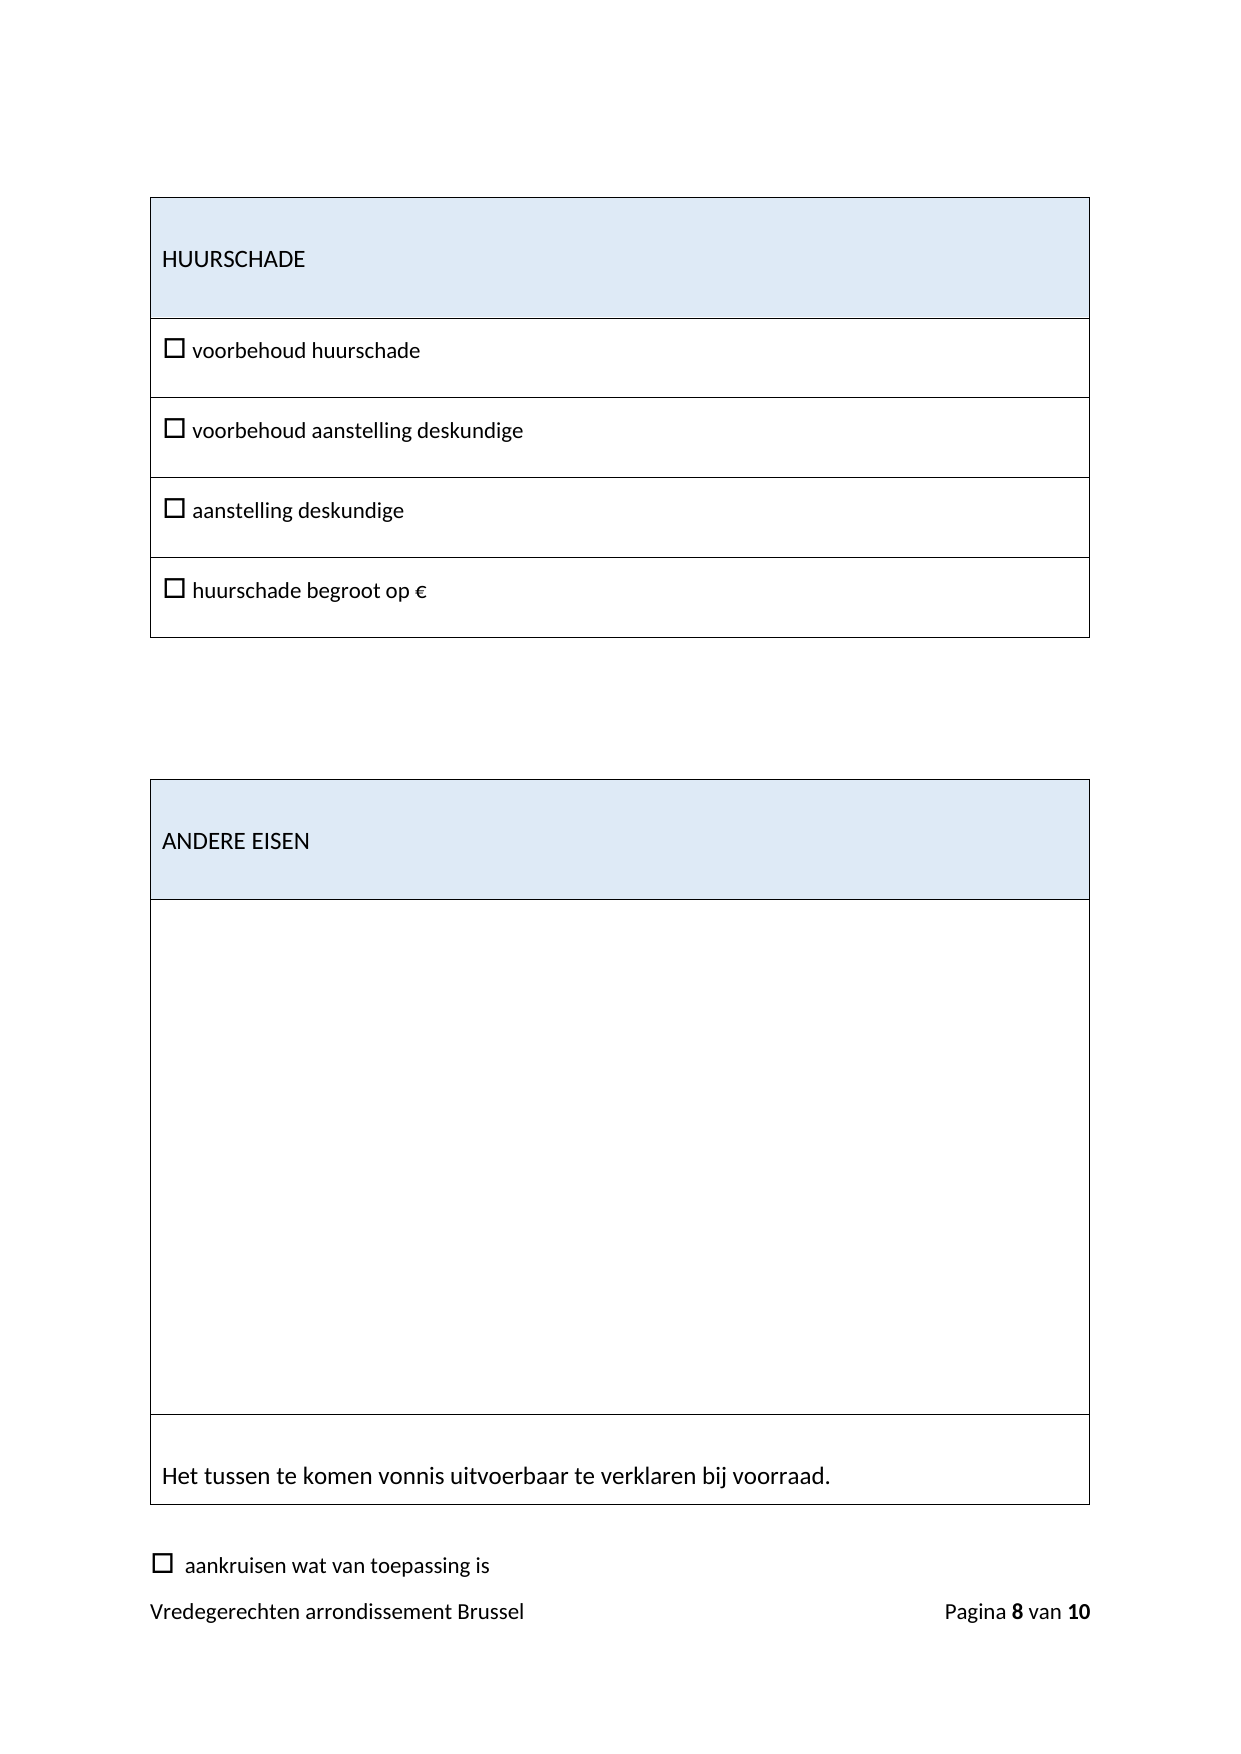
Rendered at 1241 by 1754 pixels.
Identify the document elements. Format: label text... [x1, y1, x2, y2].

table_header HUURSCHADE [151, 198, 1089, 317]
table_header ANDERE EISEN [151, 780, 1089, 899]
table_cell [151, 1415, 1089, 1504]
table_cell □ huurschade begroot op € [151, 558, 1089, 637]
table_cell □ voorbehoud aanstelling deskundige [151, 398, 1089, 477]
table_cell □ voorbehoud huurschade [151, 319, 1089, 397]
table_cell □ aanstelling deskundige [151, 478, 1089, 557]
table_cell [151, 900, 1089, 1414]
